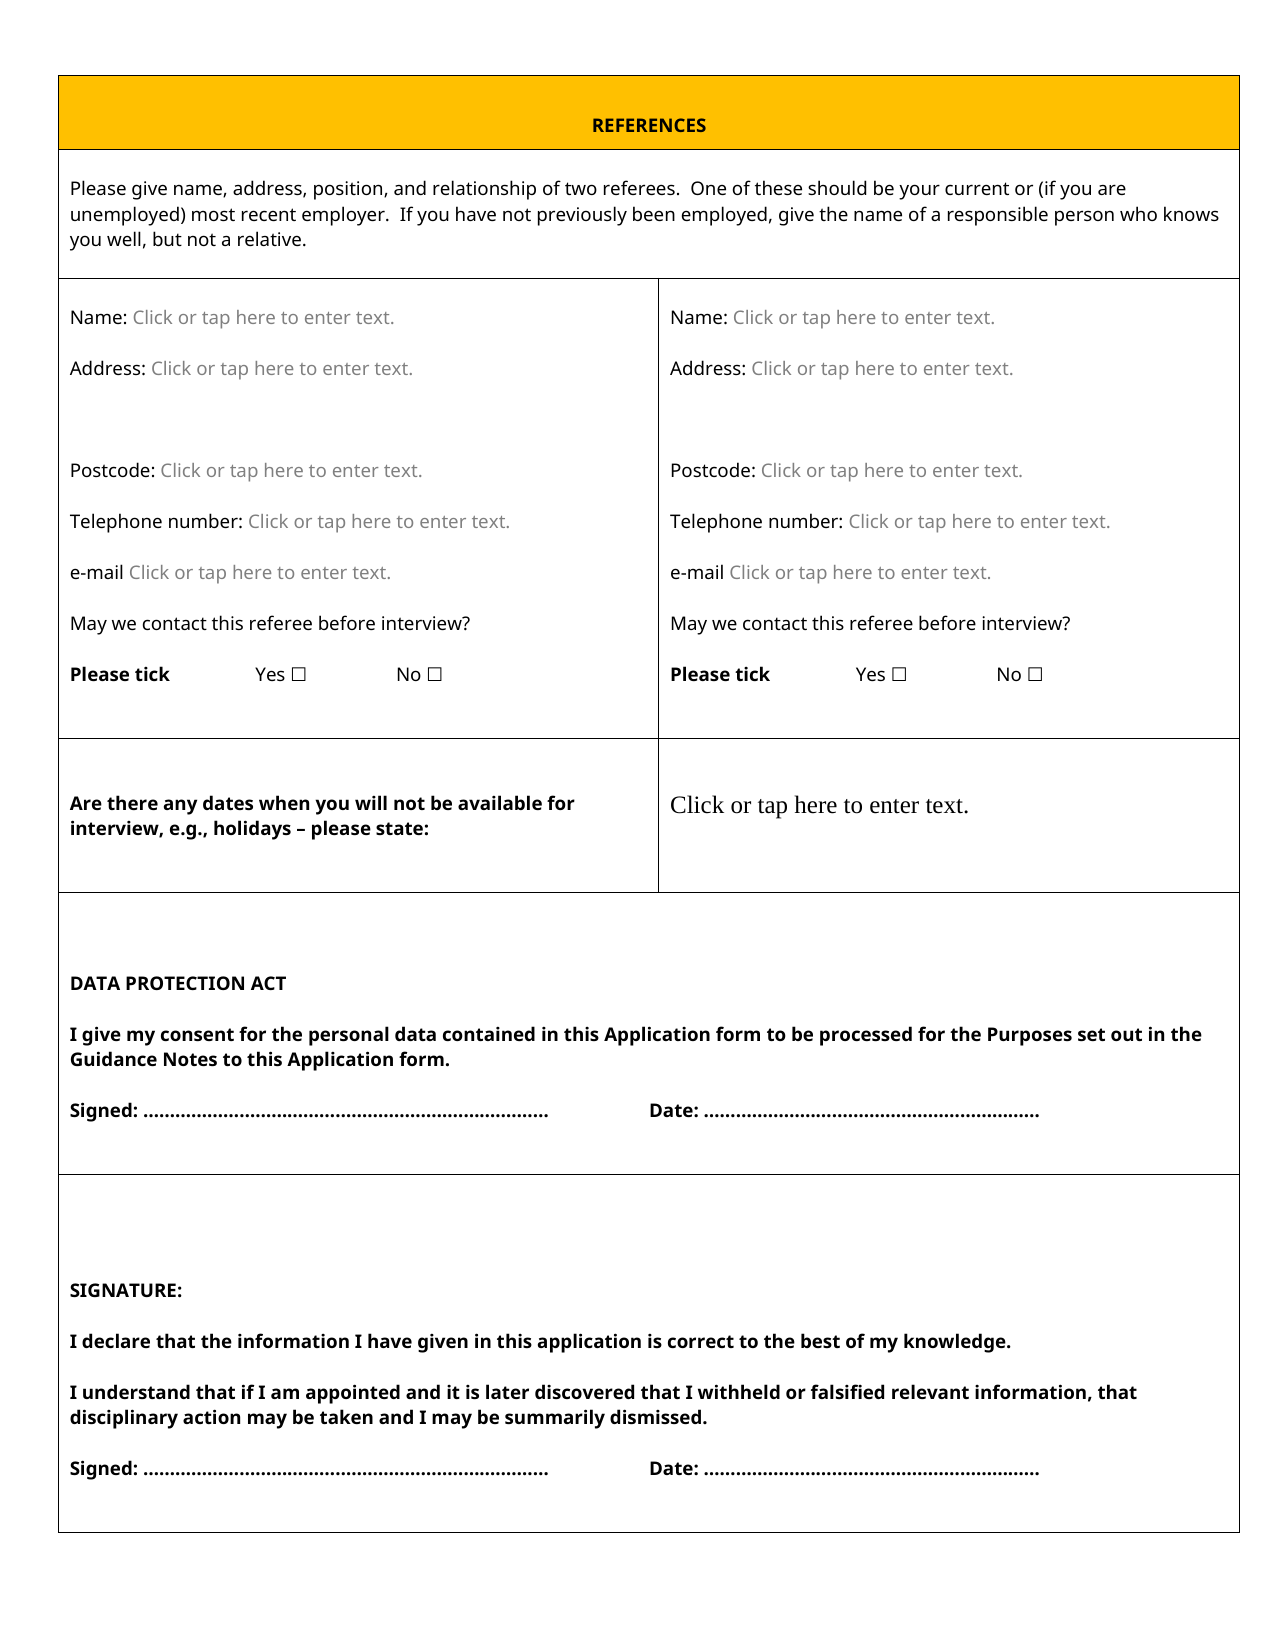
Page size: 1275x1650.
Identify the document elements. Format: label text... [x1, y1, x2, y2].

table_header REFERENCES [59, 76, 1239, 149]
table_cell Name: Address: Postcode: Telephone number: e-mail May we contact this referee before interview? Please tick Yes No [59, 279, 658, 738]
table_cell Please give name, address, position, and relationship of two referees. One of these should be your current or (if you are unemployed) most recent employer. If you have not previously been employed, give the name of a responsible person who knows you well, but not a relative. [59, 150, 1239, 278]
table_cell DATA PROTECTION ACT I give my consent for the personal data contained in this Application form to be processed for the Purposes set out in the Guidance Notes to this Application form. Signed: ……………………………………………………………….… Date: ……………………………………………………… [59, 893, 1239, 1174]
table_cell Name: Address: Postcode: Telephone number: e-mail May we contact this referee before interview? Please tick Yes No [659, 279, 1239, 738]
table_cell SIGNATURE: I declare that the information I have given in this application is correct to the best of my knowledge. I understand that if I am appointed and it is later discovered that I withheld or falsified relevant information, that disciplinary action may be taken and I may be summarily dismissed. Signed: ……………………………………………………………….… Date: ……………………………………………………… [59, 1175, 1239, 1532]
table_cell [659, 739, 1239, 892]
table_cell Are there any dates when you will not be available for interview, e.g., holidays – please state: [59, 739, 658, 892]
